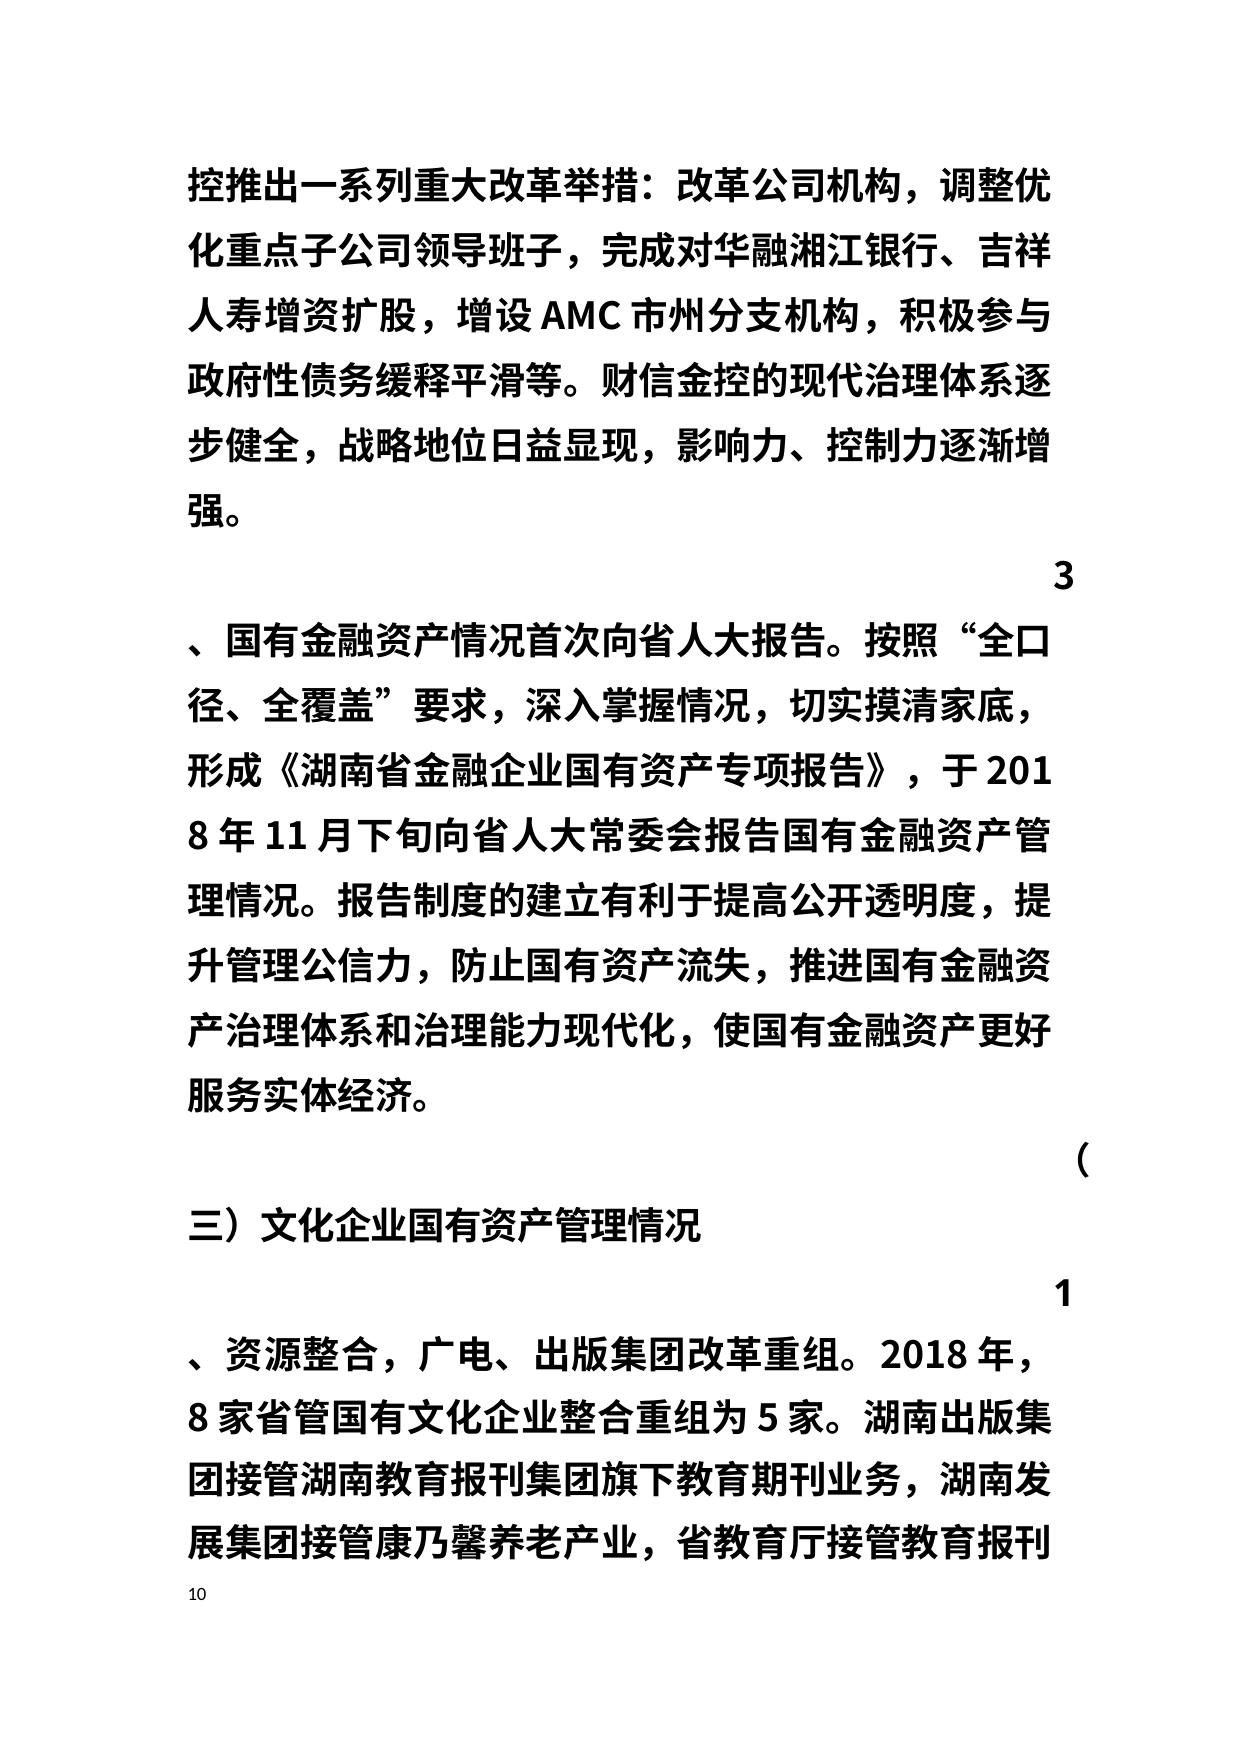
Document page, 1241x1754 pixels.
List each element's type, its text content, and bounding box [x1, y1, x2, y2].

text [187, 1256, 1053, 1568]
text 3、国有金融资产情况首次向省人大报告。按照“全口径、全覆盖”要求，深入掌握情况，切实摸清家底，形成《湖南省金融企业国有资产专项报告》，于2018年11月下旬向省人大常委会报告国有金融资产管理情况。报告制度的建立有利于提高公开透明度，提升管理公信力，防止国有资产流失，推进国有金融资产治理体系和治理能力现代化，使国有金融资产更好服务实体经济。 [187, 541, 1053, 1126]
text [187, 151, 1053, 541]
text （三）文化企业国有资产管理情况 [187, 1126, 1053, 1256]
